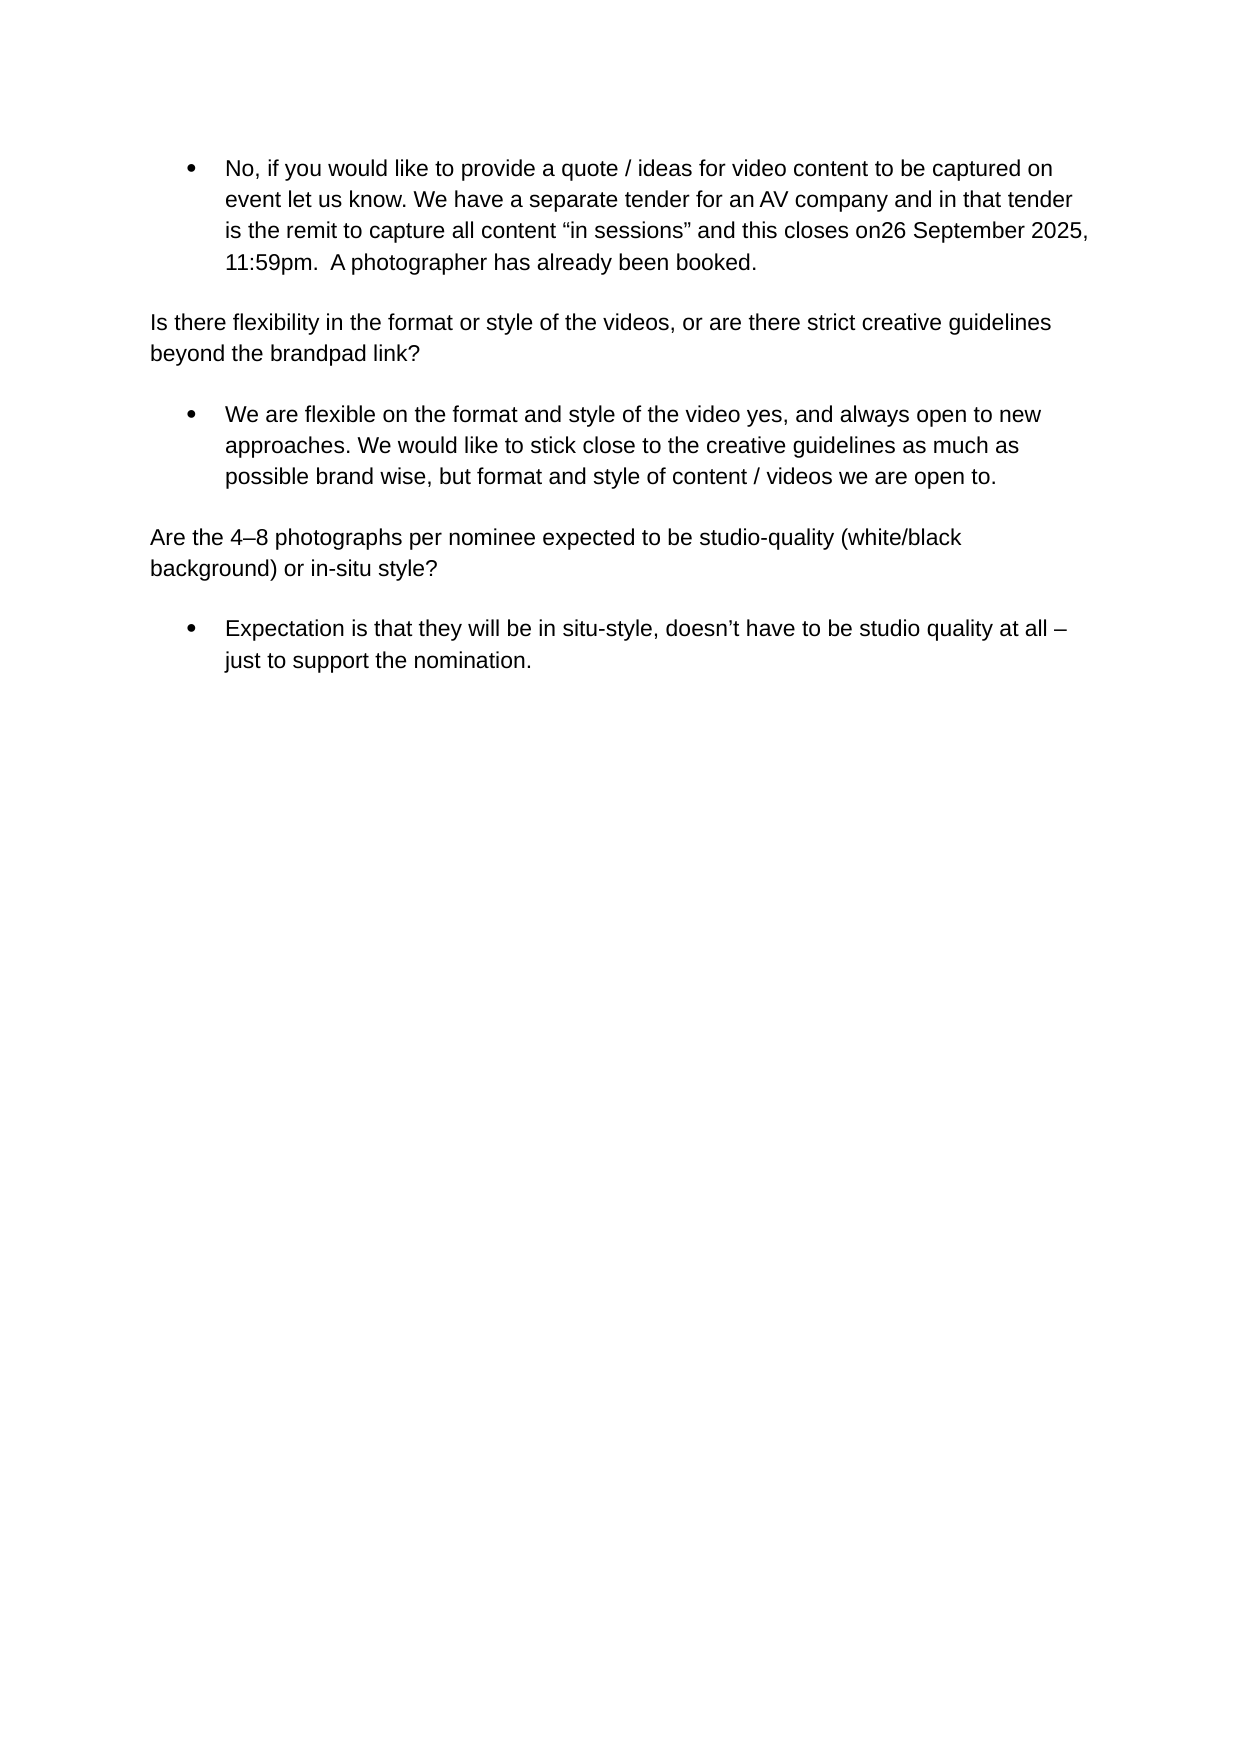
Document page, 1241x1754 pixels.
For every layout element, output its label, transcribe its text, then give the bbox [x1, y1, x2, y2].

list We are flexible on the format and style of the video yes, and always open to new approaches. We would like to stick close to the creative guidelines as much as possible brand wise, but format and style of content / videos we are open to. [187, 396, 1090, 489]
text Are the 4–8 photographs per nominee expected to be studio-quality (white/black background) or in-situ style? [150, 519, 1090, 581]
list No, if you would like to provide a quote / ideas for video content to be captured on event let us know. We have a separate tender for an AV company and in that tender is the remit to capture all content “in sessions” and this closes on26 September 2025, 11:59pm. A photographer has already been booked. [187, 150, 1090, 275]
text Is there flexibility in the format or style of the videos, or are there strict creative guidelines beyond the brandpad link? [150, 304, 1090, 367]
list Expectation is that they will be in situ-style, doesn’t have to be studio quality at all – just to support the nomination. [187, 610, 1090, 673]
